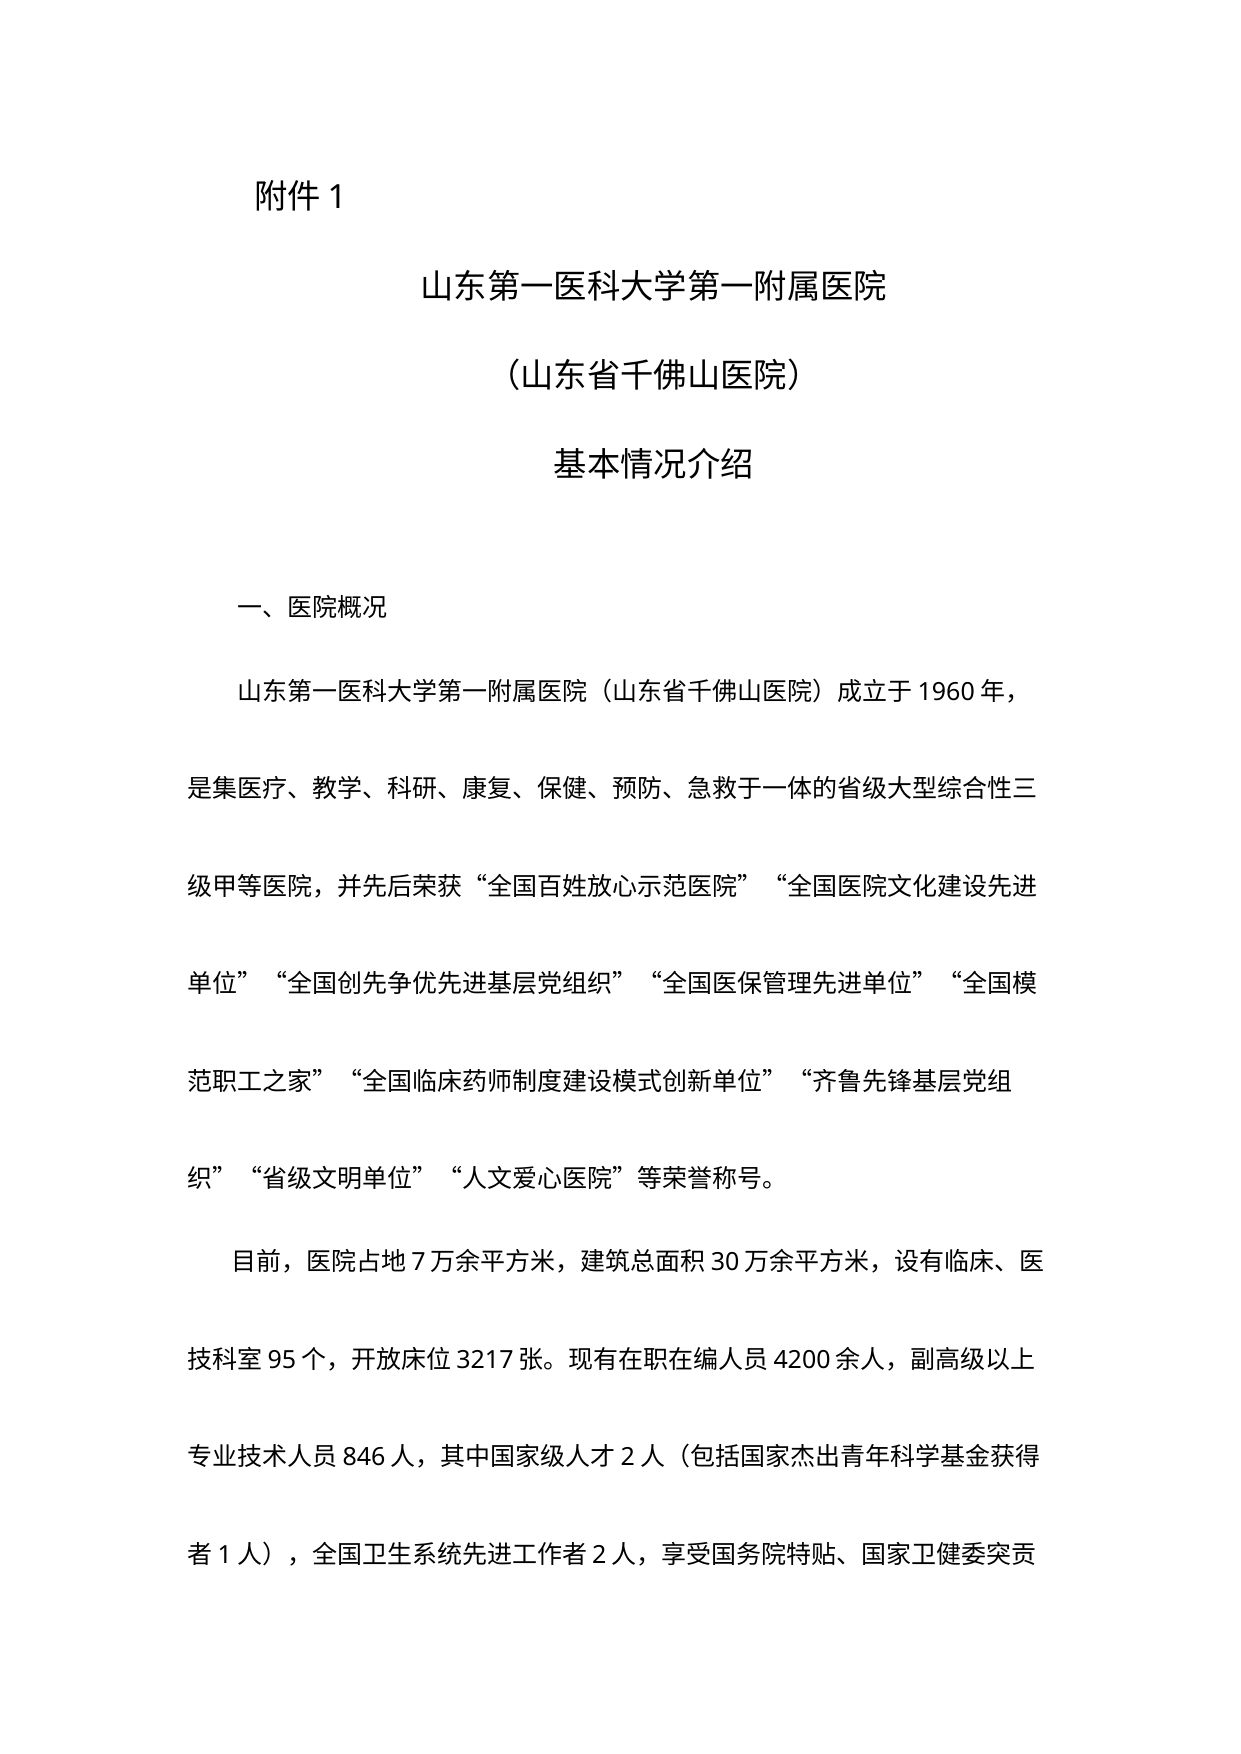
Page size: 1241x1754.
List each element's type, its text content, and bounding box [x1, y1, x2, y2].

text （山东省千佛山医院） [187, 340, 1053, 405]
text 基本情况介绍 [187, 429, 1053, 494]
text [187, 1227, 1053, 1585]
text 附件1 [187, 162, 1053, 227]
text 山东第一医科大学第一附属医院 [187, 251, 1053, 316]
text 一、医院概况 [187, 573, 1053, 638]
text 山东第一医科大学第一附属医院（山东省千佛山医院）成立于1960年，是集医疗、教学、科研、康复、保健、预防、急救于一体的省级大型综合性三级甲等医院，并先后荣获“全国百姓放心示范医院”“全国医院文化建设先进单位”“全国创先争优先进基层党组织”“全国医保管理先进单位”“全国模范职工之家”“全国临床药师制度建设模式创新单位”“齐鲁先锋基层党组织”“省级文明单位”“人文爱心医院”等荣誉称号。 [187, 657, 1053, 1209]
